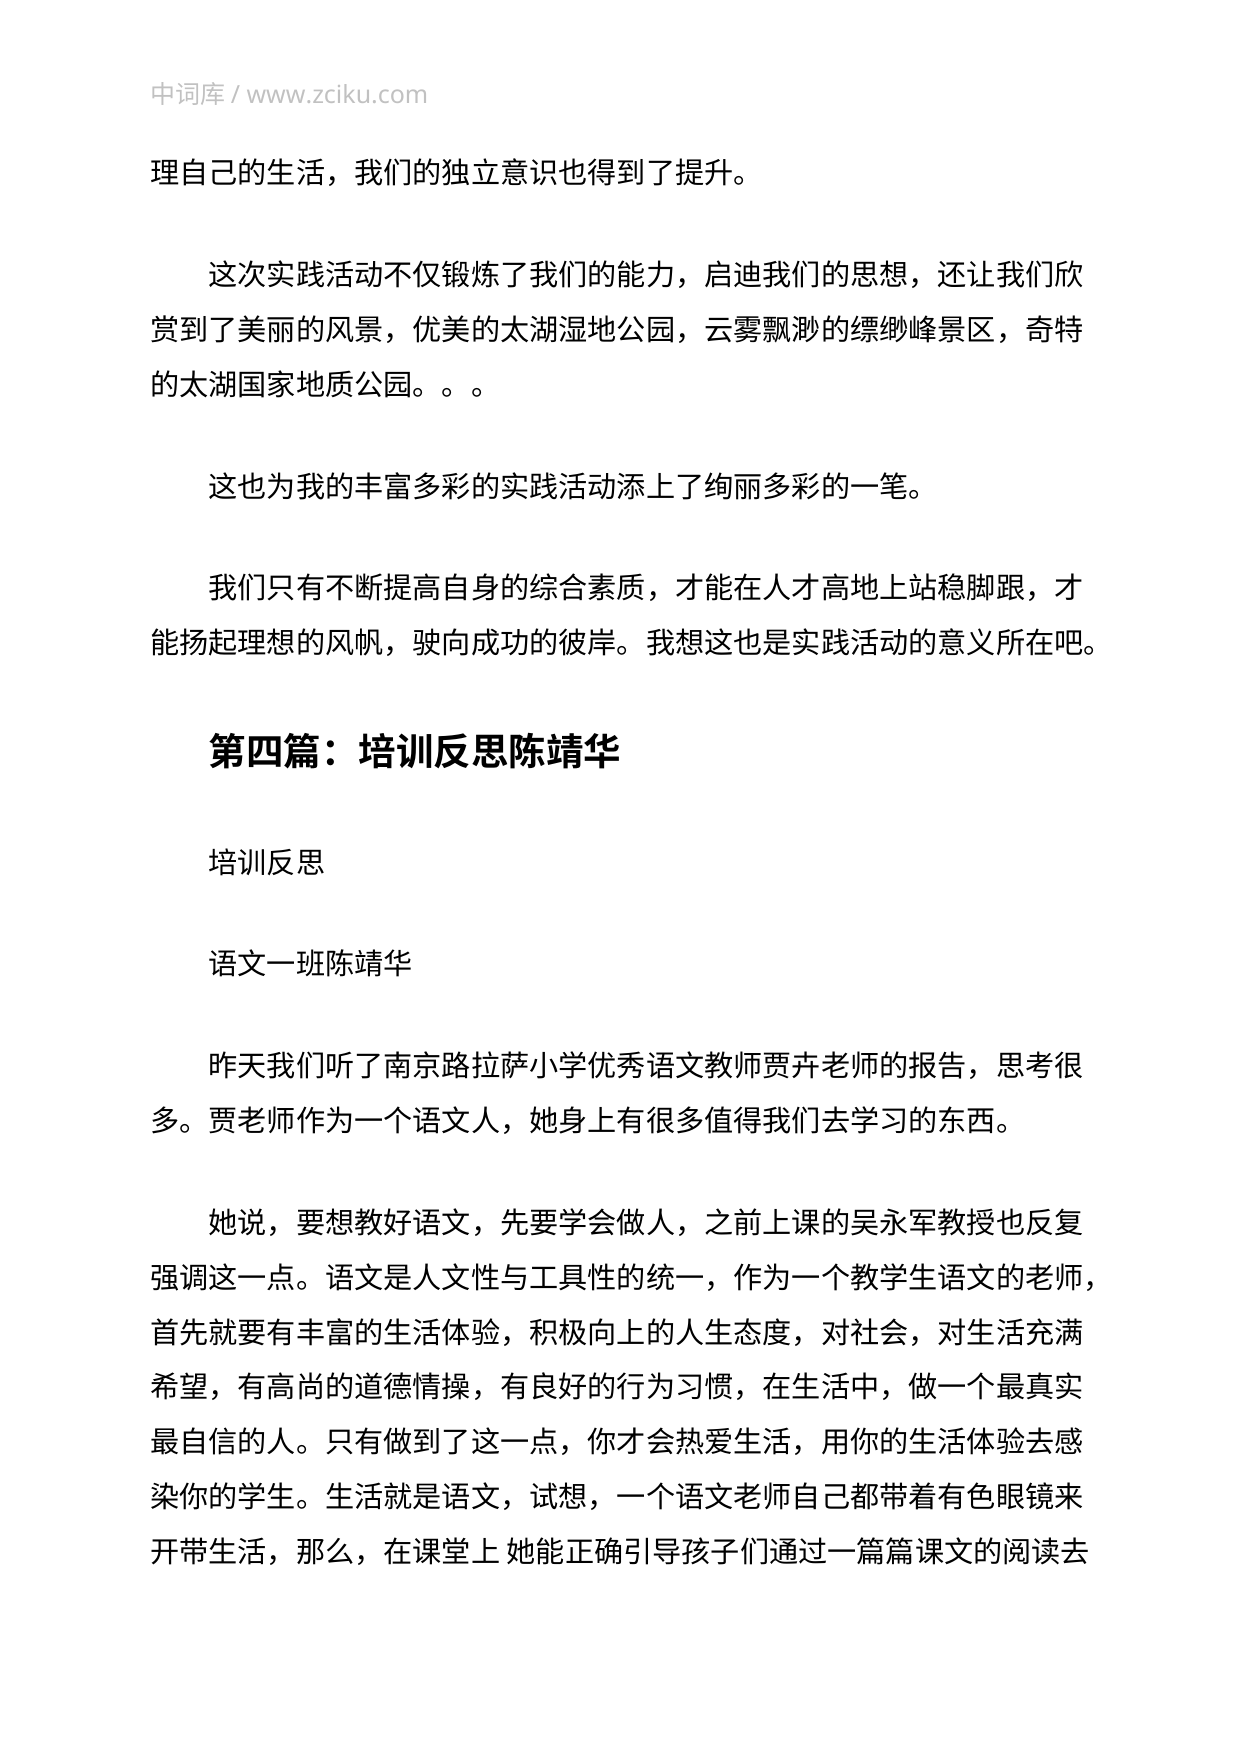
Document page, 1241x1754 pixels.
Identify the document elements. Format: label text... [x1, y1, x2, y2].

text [150, 1199, 1090, 1571]
text 第四篇：培训反思陈靖华 [150, 722, 1090, 776]
text 我们只有不断提高自身的综合素质，才能在人才高地上站稳脚跟，才能扬起理想的风帆，驶向成功的彼岸。我想这也是实践活动的意义所在吧。 [150, 565, 1090, 662]
text 培训反思 [150, 839, 1090, 881]
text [150, 150, 1090, 192]
text 昨天我们听了南京路拉萨小学优秀语文教师贾卉老师的报告，思考很多。贾老师作为一个语文人，她身上有很多值得我们去学习的东西。 [150, 1043, 1090, 1140]
text 这也为我的丰富多彩的实践活动添上了绚丽多彩的一笔。 [150, 463, 1090, 506]
text 这次实践活动不仅锻炼了我们的能力，启迪我们的思想，还让我们欣赏到了美丽的风景，优美的太湖湿地公园，云雾飘渺的缥缈峰景区，奇特的太湖国家地质公园。。。 [150, 252, 1090, 404]
text 语文一班陈靖华 [150, 941, 1090, 983]
